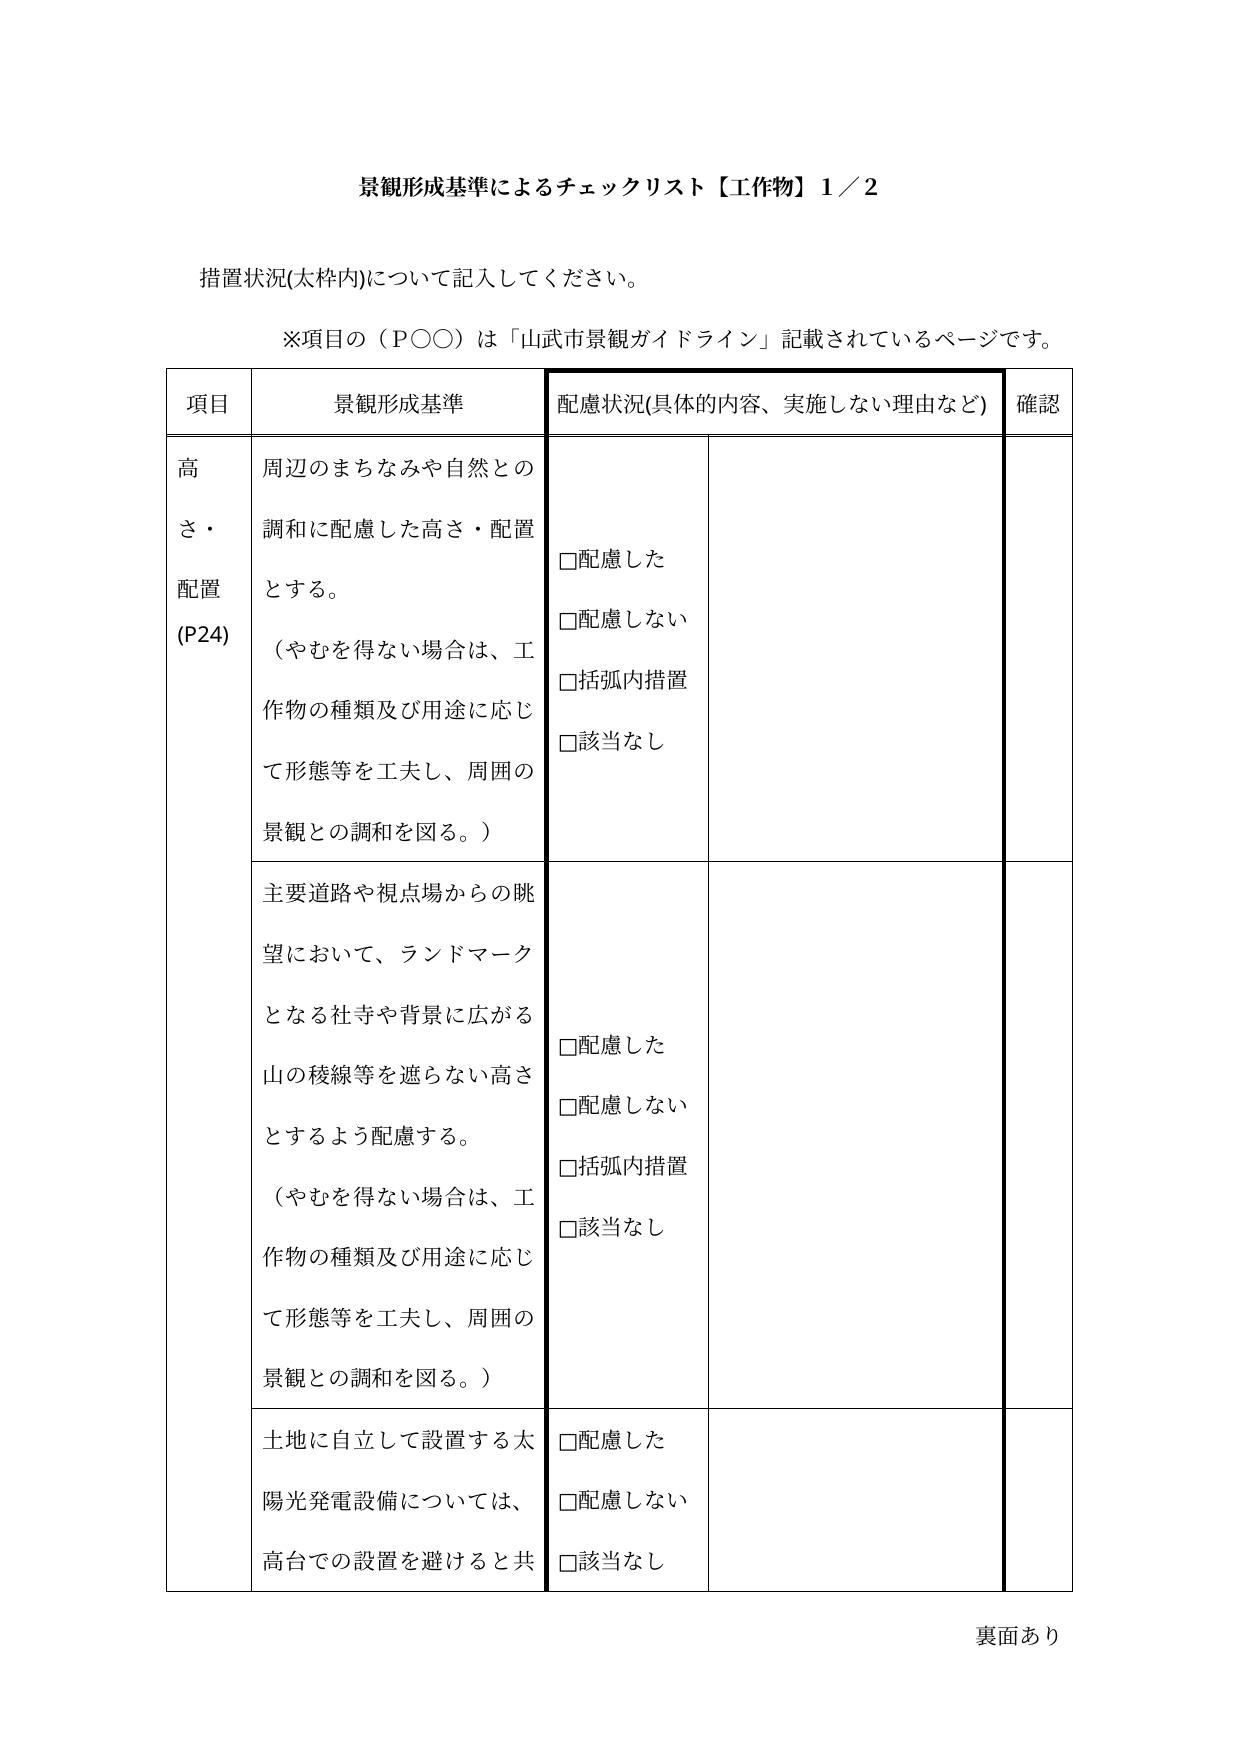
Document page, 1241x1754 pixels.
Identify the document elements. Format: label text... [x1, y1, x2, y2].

table_header 項目 [167, 369, 251, 433]
table_cell [709, 1409, 1002, 1591]
table_cell 高さ・ 配置 (P24) [167, 437, 251, 1591]
table_cell 周辺のまちなみや自然との調和に配慮した高さ・配置とする。 （やむを得ない場合は、工作物の種類及び用途に応じて形態等を工夫し、周囲の景観との調和を図る。） [252, 437, 544, 861]
table_header 景観形成基準 [252, 369, 544, 433]
text 措置状況(太枠内)について記入してください。 [177, 247, 1063, 307]
table_cell [709, 862, 1002, 1408]
table_cell [709, 437, 1002, 861]
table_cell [252, 1409, 544, 1591]
text 景観形成基準によるチェックリスト【工作物】１／２ [177, 156, 1063, 217]
table_cell 主要道路や視点場からの眺望において、ランドマークとなる社寺や背景に広がる山の稜線等を遮らない高さとするよう配慮する。 （やむを得ない場合は、工作物の種類及び用途に応じて形態等を工夫し、周囲の景観との調和を図る。） [252, 862, 544, 1408]
table_header 確認 [1006, 369, 1072, 433]
table_header 配慮状況(具体的内容、実施しない理由など) [549, 373, 1002, 433]
table_cell □配慮した □配慮しない □括弧内措置 □該当なし [549, 862, 708, 1408]
table_cell [1006, 1409, 1072, 1591]
table_cell [1006, 862, 1072, 1408]
table_cell □配慮した □配慮しない □括弧内措置 □該当なし [549, 437, 708, 861]
table_cell [1006, 437, 1072, 861]
text ※項目の（Ｐ○○）は「山武市景観ガイドライン」記載されているページです。 [177, 307, 1063, 368]
table_cell □配慮した □配慮しない □該当なし [549, 1409, 708, 1591]
